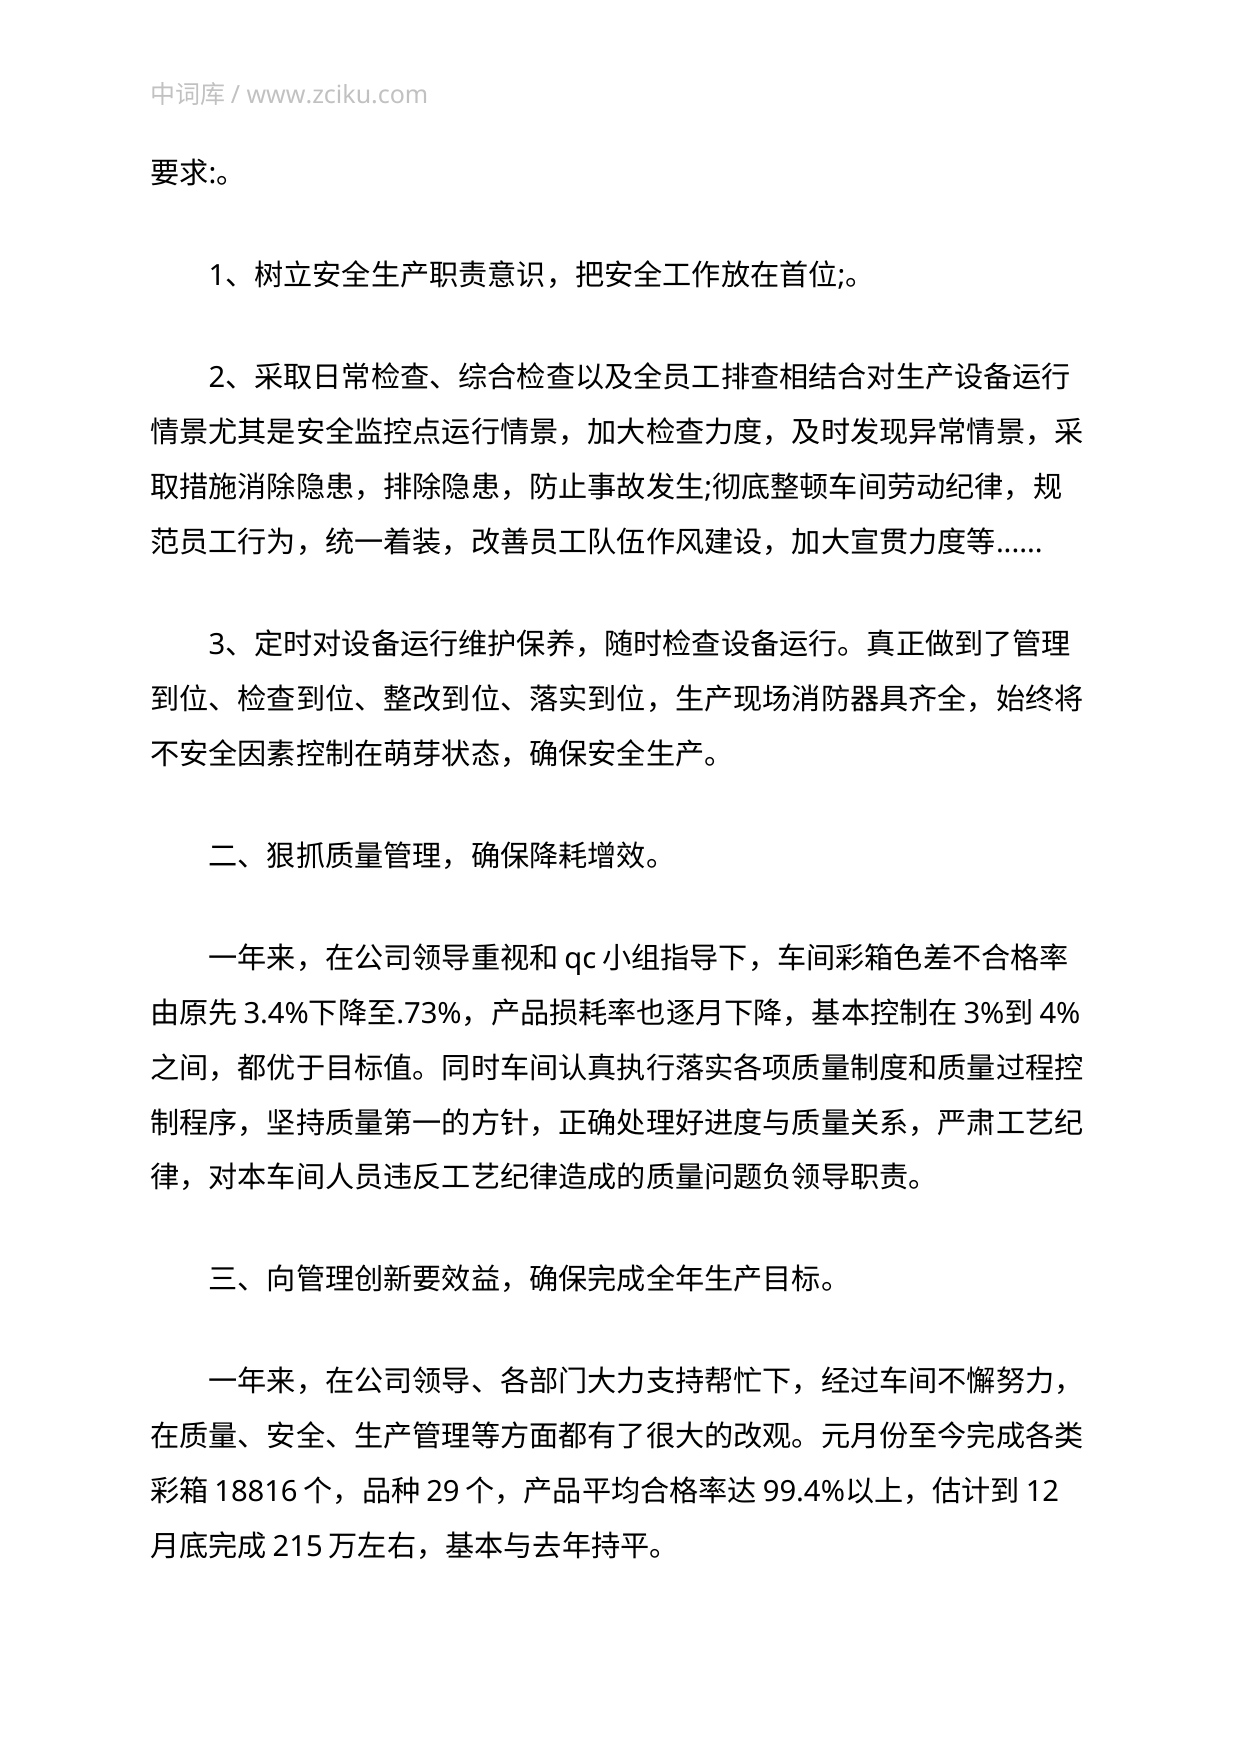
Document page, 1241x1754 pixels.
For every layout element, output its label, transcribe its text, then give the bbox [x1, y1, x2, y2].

text 二、狠抓质量管理，确保降耗增效。 [150, 832, 1090, 875]
text 一年来，在公司领导重视和qc小组指导下，车间彩箱色差不合格率由原先3.4%下降至.73%，产品损耗率也逐月下降，基本控制在3%到4%之间，都优于目标值。同时车间认真执行落实各项质量制度和质量过程控制程序，坚持质量第一的方针，正确处理好进度与质量关系，严肃工艺纪律，对本车间人员违反工艺纪律造成的质量问题负领导职责。 [150, 934, 1090, 1196]
text 一年来，在公司领导、各部门大力支持帮忙下，经过车间不懈努力，在质量、安全、生产管理等方面都有了很大的改观。元月份至今完成各类彩箱18816个，品种29个，产品平均合格率达99.4%以上，估计到12月底完成215万左右，基本与去年持平。 [150, 1358, 1090, 1565]
text 三、向管理创新要效益，确保完成全年生产目标。 [150, 1256, 1090, 1298]
text 3、定时对设备运行维护保养，随时检查设备运行。真正做到了管理到位、检查到位、整改到位、落实到位，生产现场消防器具齐全，始终将不安全因素控制在萌芽状态，确保安全生产。 [150, 621, 1090, 773]
text 2、采取日常检查、综合检查以及全员工排查相结合对生产设备运行情景尤其是安全监控点运行情景，加大检查力度，及时发现异常情景，采取措施消除隐患，排除隐患，防止事故发生;彻底整顿车间劳动纪律，规范员工行为，统一着装，改善员工队伍作风建设，加大宣贯力度等...... [150, 354, 1090, 561]
text 1、树立安全生产职责意识，把安全工作放在首位;。 [150, 252, 1090, 294]
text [150, 150, 1090, 192]
